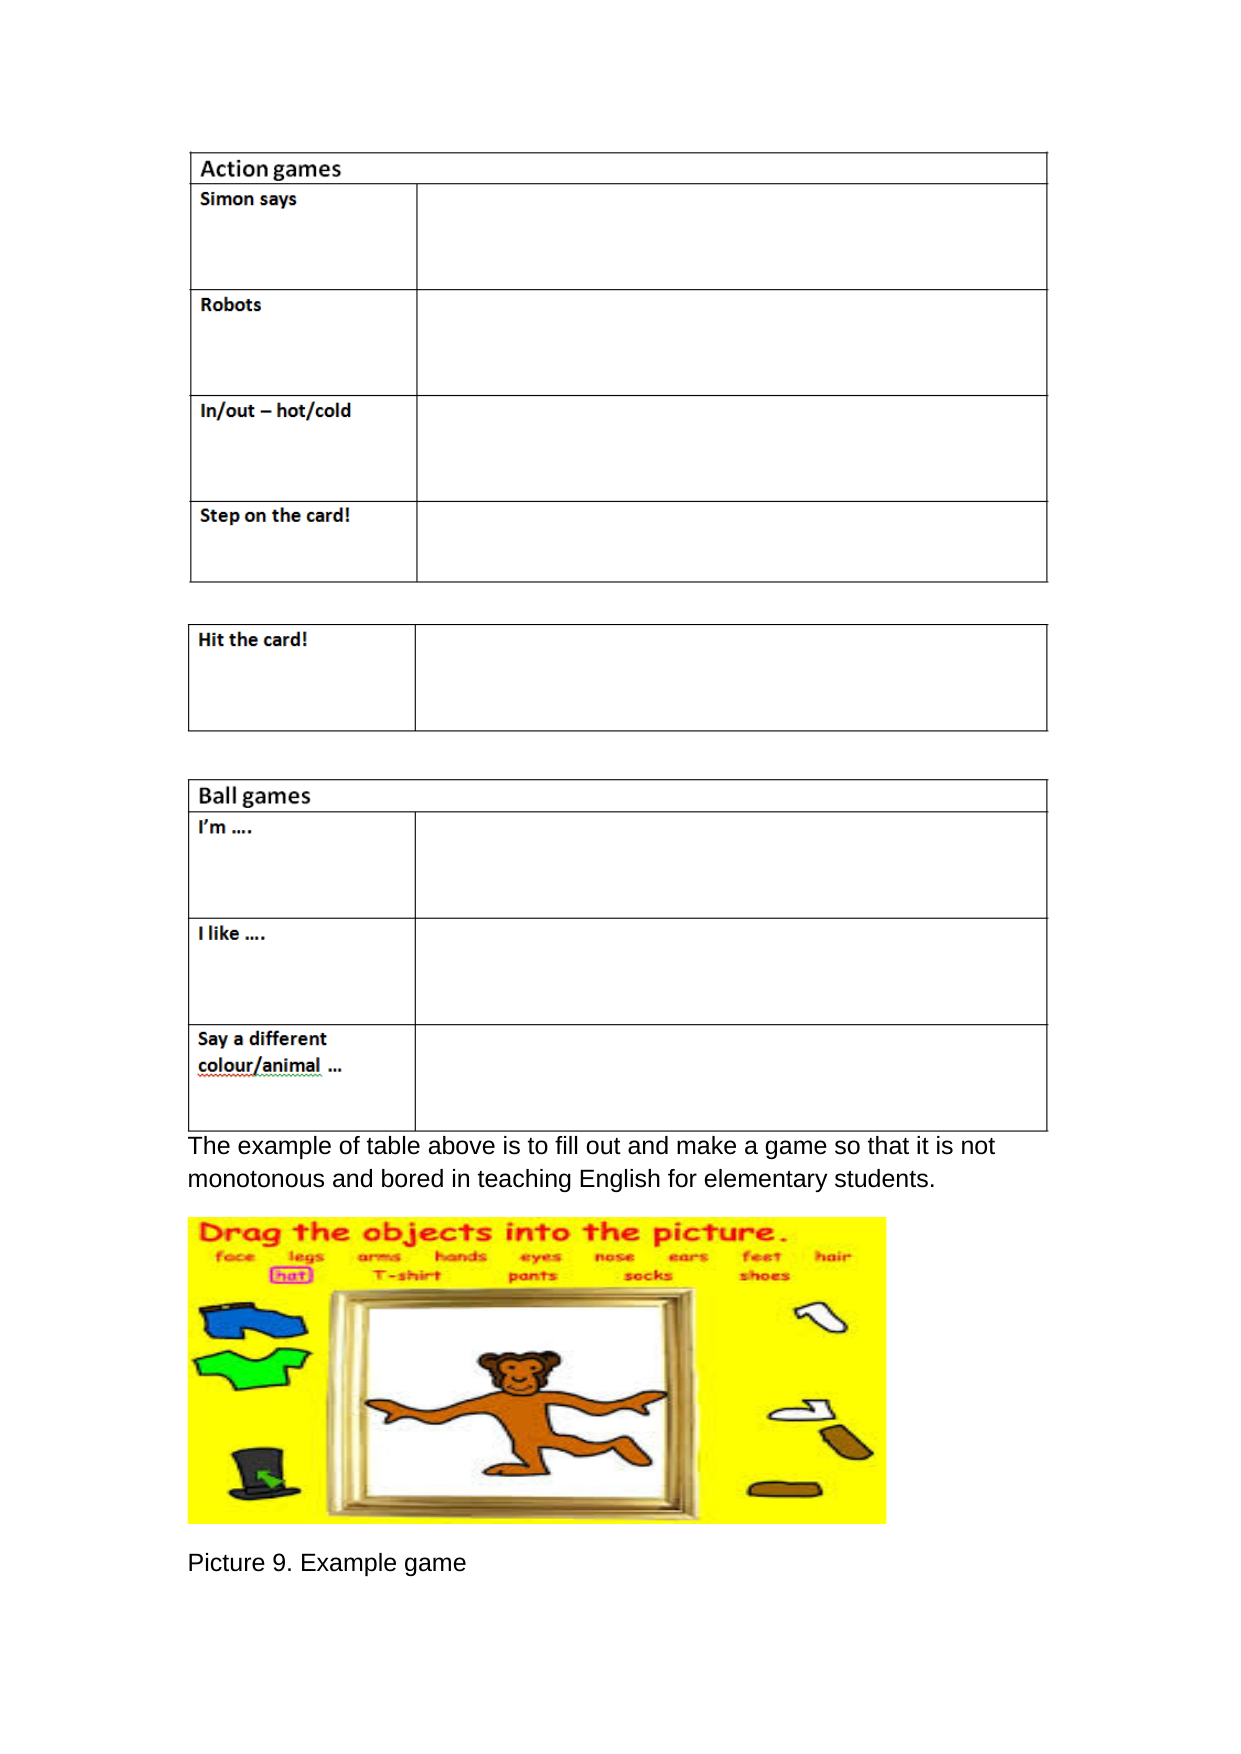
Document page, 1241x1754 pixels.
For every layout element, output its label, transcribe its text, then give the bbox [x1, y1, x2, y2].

text The example of table above is to fill out and make a game so that it is not monotonous and bored in teaching English for elementary students. [187, 1135, 1053, 1192]
picture [187, 1217, 887, 1524]
picture [187, 624, 1053, 1135]
picture [187, 150, 1053, 587]
text Picture 9. Example game [187, 1548, 1053, 1577]
